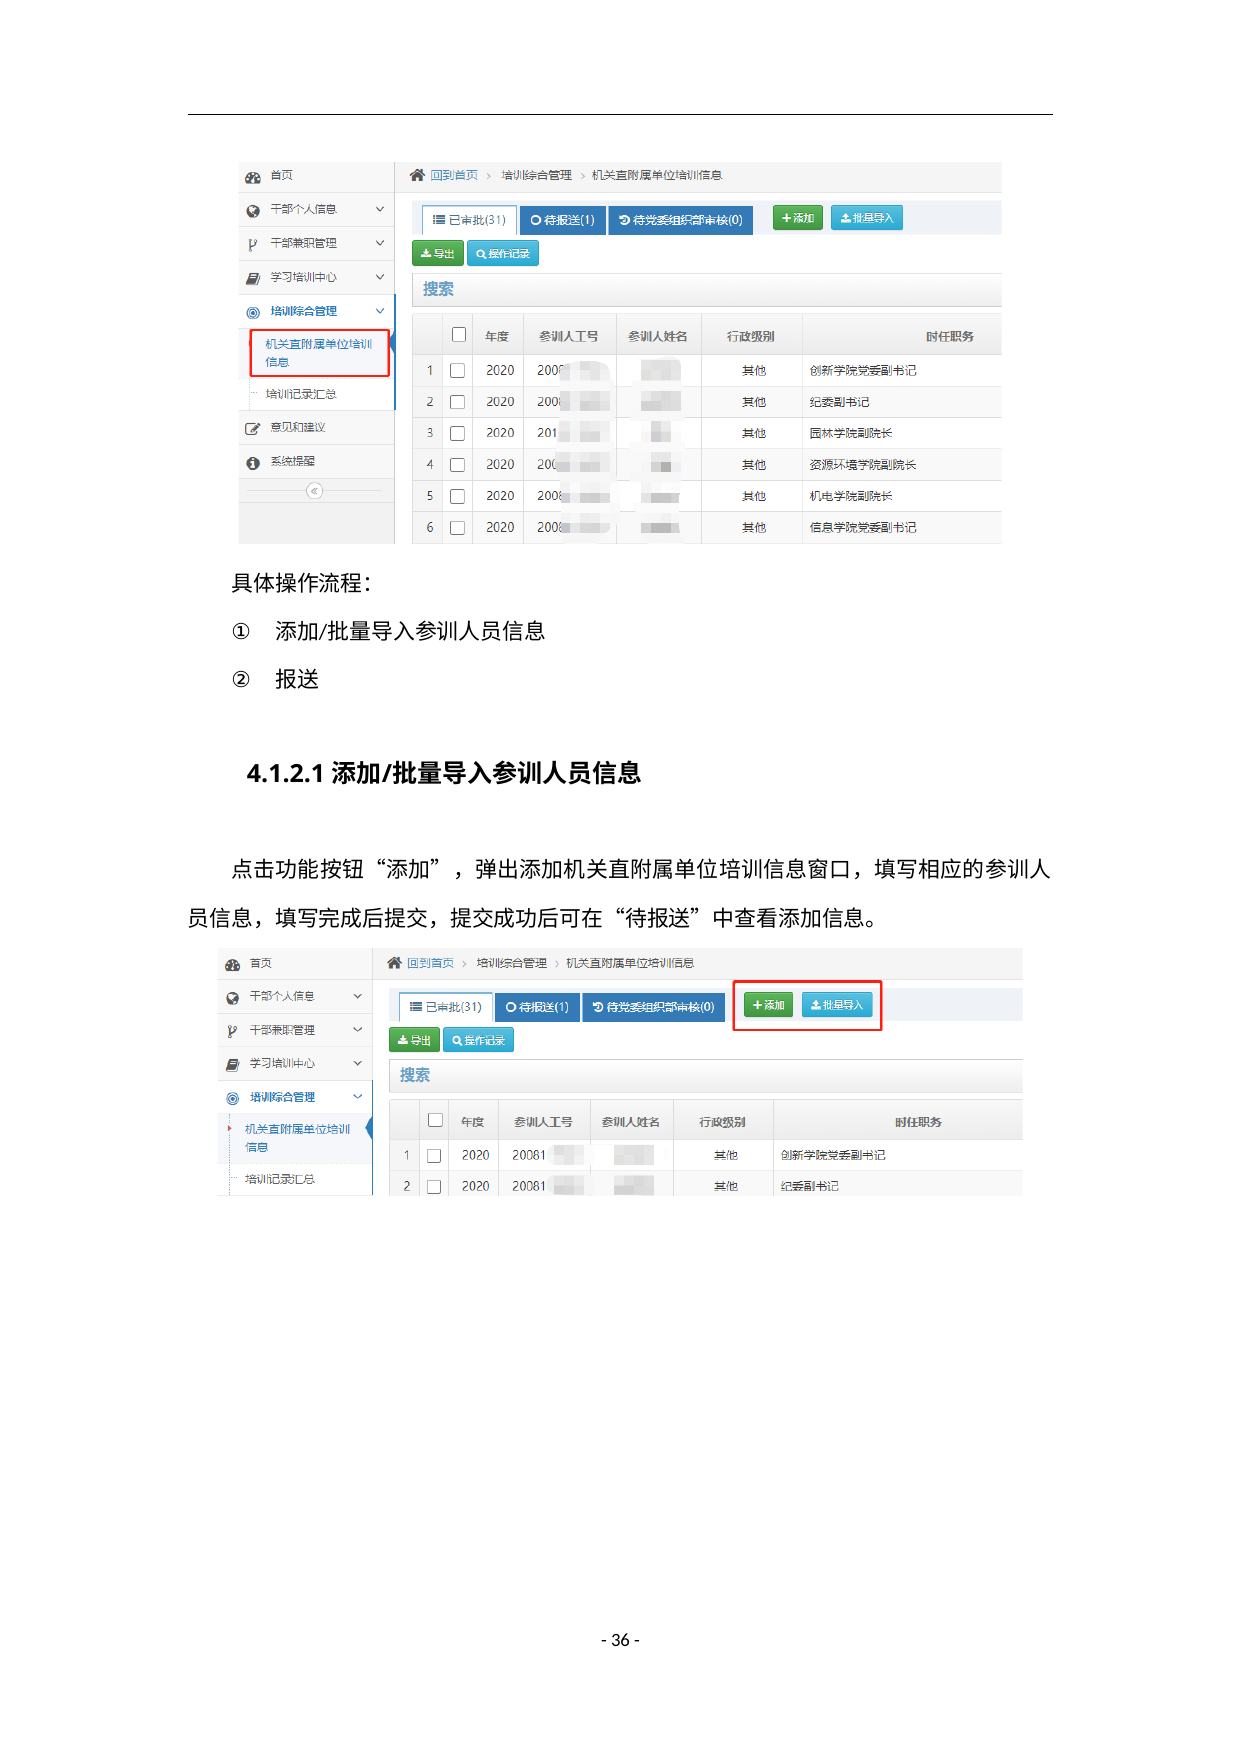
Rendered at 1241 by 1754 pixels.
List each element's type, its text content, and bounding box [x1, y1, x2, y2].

text 具体操作流程： [187, 565, 1053, 598]
list 添加/批量导入参训人员信息 [231, 614, 1053, 646]
picture [238, 162, 1002, 544]
subtitle 添加/批量导入参训人员信息 [247, 739, 1053, 804]
list 报送 [231, 662, 1053, 694]
picture [217, 948, 1023, 1196]
text 点击功能按钮“添加”，弹出添加机关直附属单位培训信息窗口，填写相应的参训人员信息，填写完成后提交，提交成功后可在“待报送”中查看添加信息。 [187, 852, 1053, 933]
